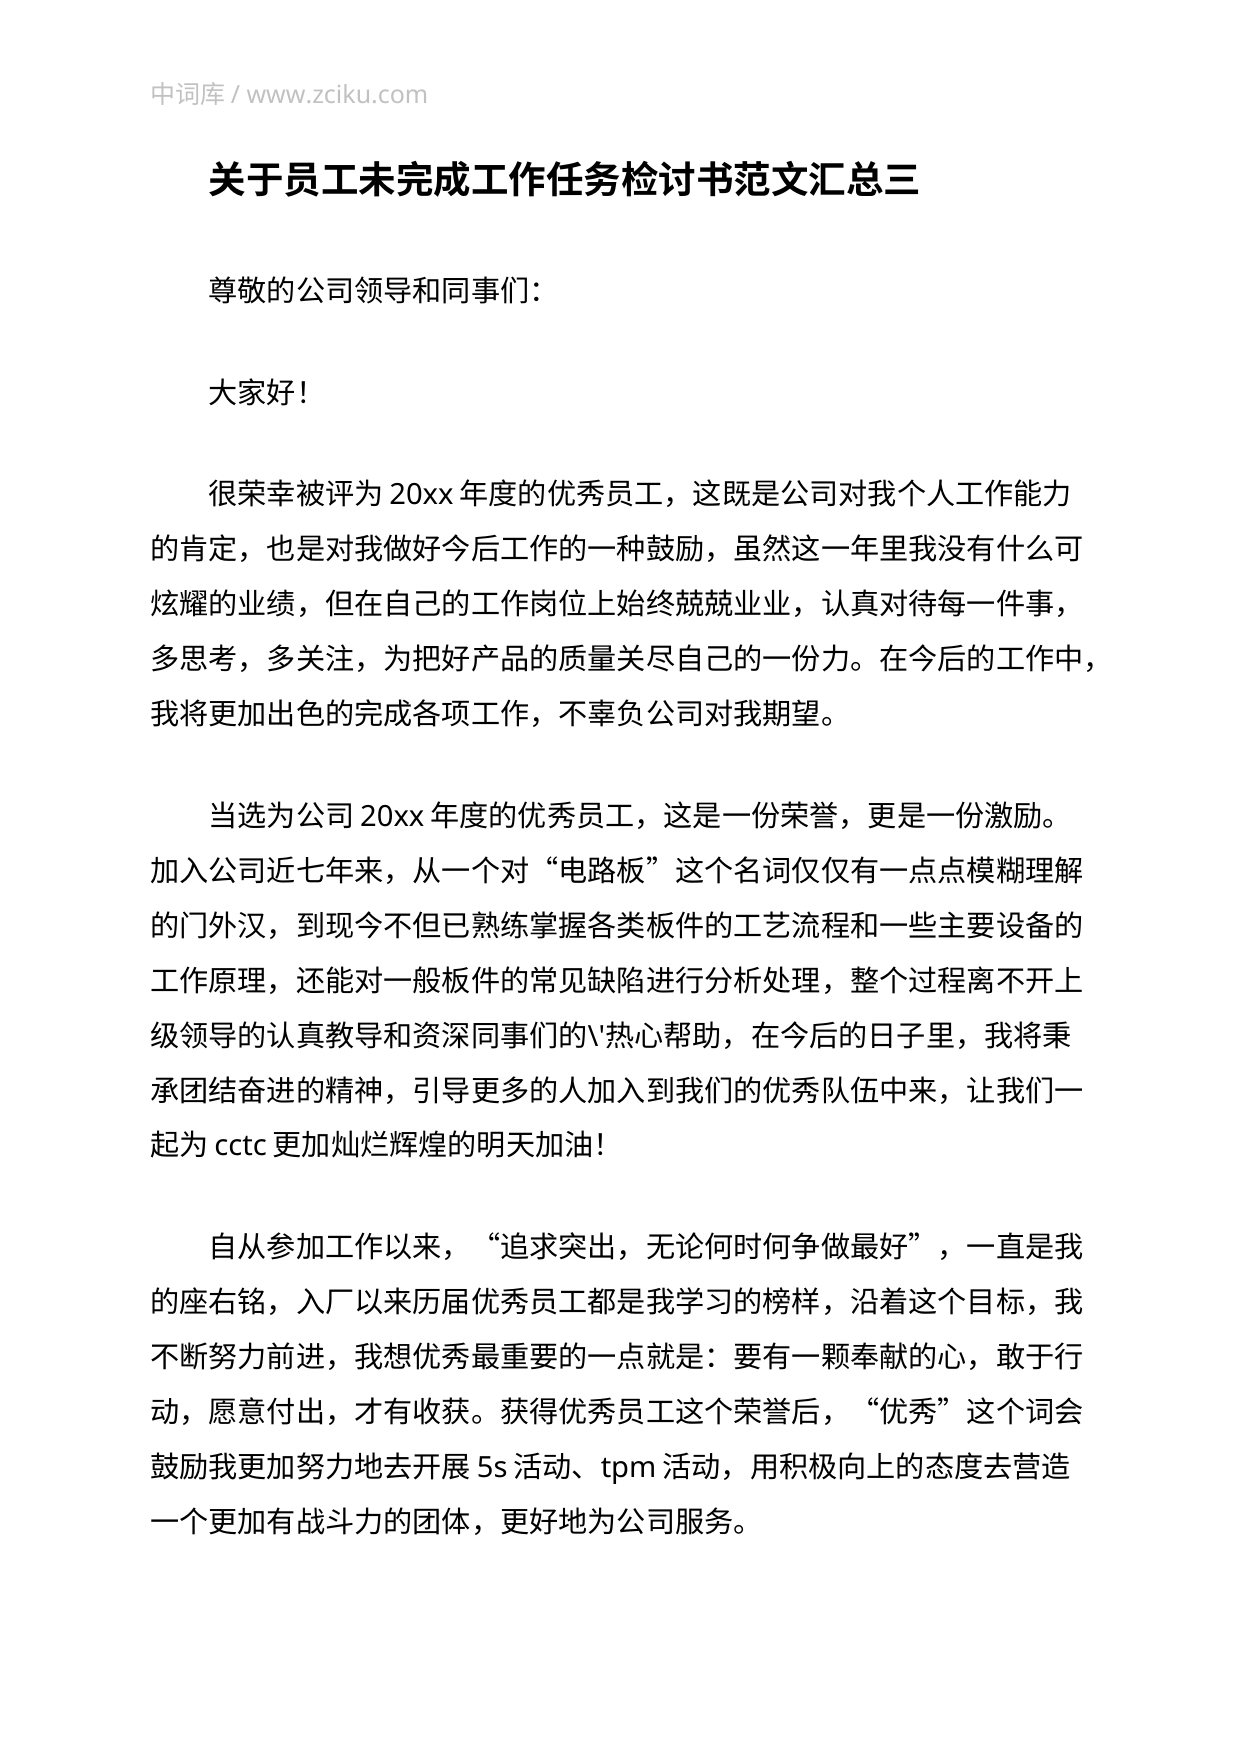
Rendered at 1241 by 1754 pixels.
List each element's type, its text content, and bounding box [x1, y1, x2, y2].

text 当选为公司20xx年度的优秀员工，这是一份荣誉，更是一份激励。加入公司近七年来，从一个对“电路板”这个名词仅仅有一点点模糊理解的门外汉，到现今不但已熟练掌握各类板件的工艺流程和一些主要设备的工作原理，还能对一般板件的常见缺陷进行分析处理，整个过程离不开上级领导的认真教导和资深同事们的\'热心帮助，在今后的日子里，我将秉承团结奋进的精神，引导更多的人加入到我们的优秀队伍中来，让我们一起为cctc更加灿烂辉煌的明天加油！ [150, 792, 1090, 1164]
text 关于员工未完成工作任务检讨书范文汇总三 [150, 150, 1090, 204]
text 大家好！ [150, 369, 1090, 411]
text 很荣幸被评为20xx年度的优秀员工，这既是公司对我个人工作能力的肯定，也是对我做好今后工作的一种鼓励，虽然这一年里我没有什么可炫耀的业绩，但在自己的工作岗位上始终兢兢业业，认真对待每一件事，多思考，多关注，为把好产品的质量关尽自己的一份力。在今后的工作中，我将更加出色的完成各项工作，不辜负公司对我期望。 [150, 471, 1090, 733]
text 自从参加工作以来，“追求突出，无论何时何争做最好”，一直是我的座右铭，入厂以来历届优秀员工都是我学习的榜样，沿着这个目标，我不断努力前进，我想优秀最重要的一点就是：要有一颗奉献的心，敢于行动，愿意付出，才有收获。获得优秀员工这个荣誉后，“优秀”这个词会鼓励我更加努力地去开展5s活动、tpm活动，用积极向上的态度去营造一个更加有战斗力的团体，更好地为公司服务。 [150, 1224, 1090, 1541]
text 尊敬的公司领导和同事们： [150, 267, 1090, 310]
